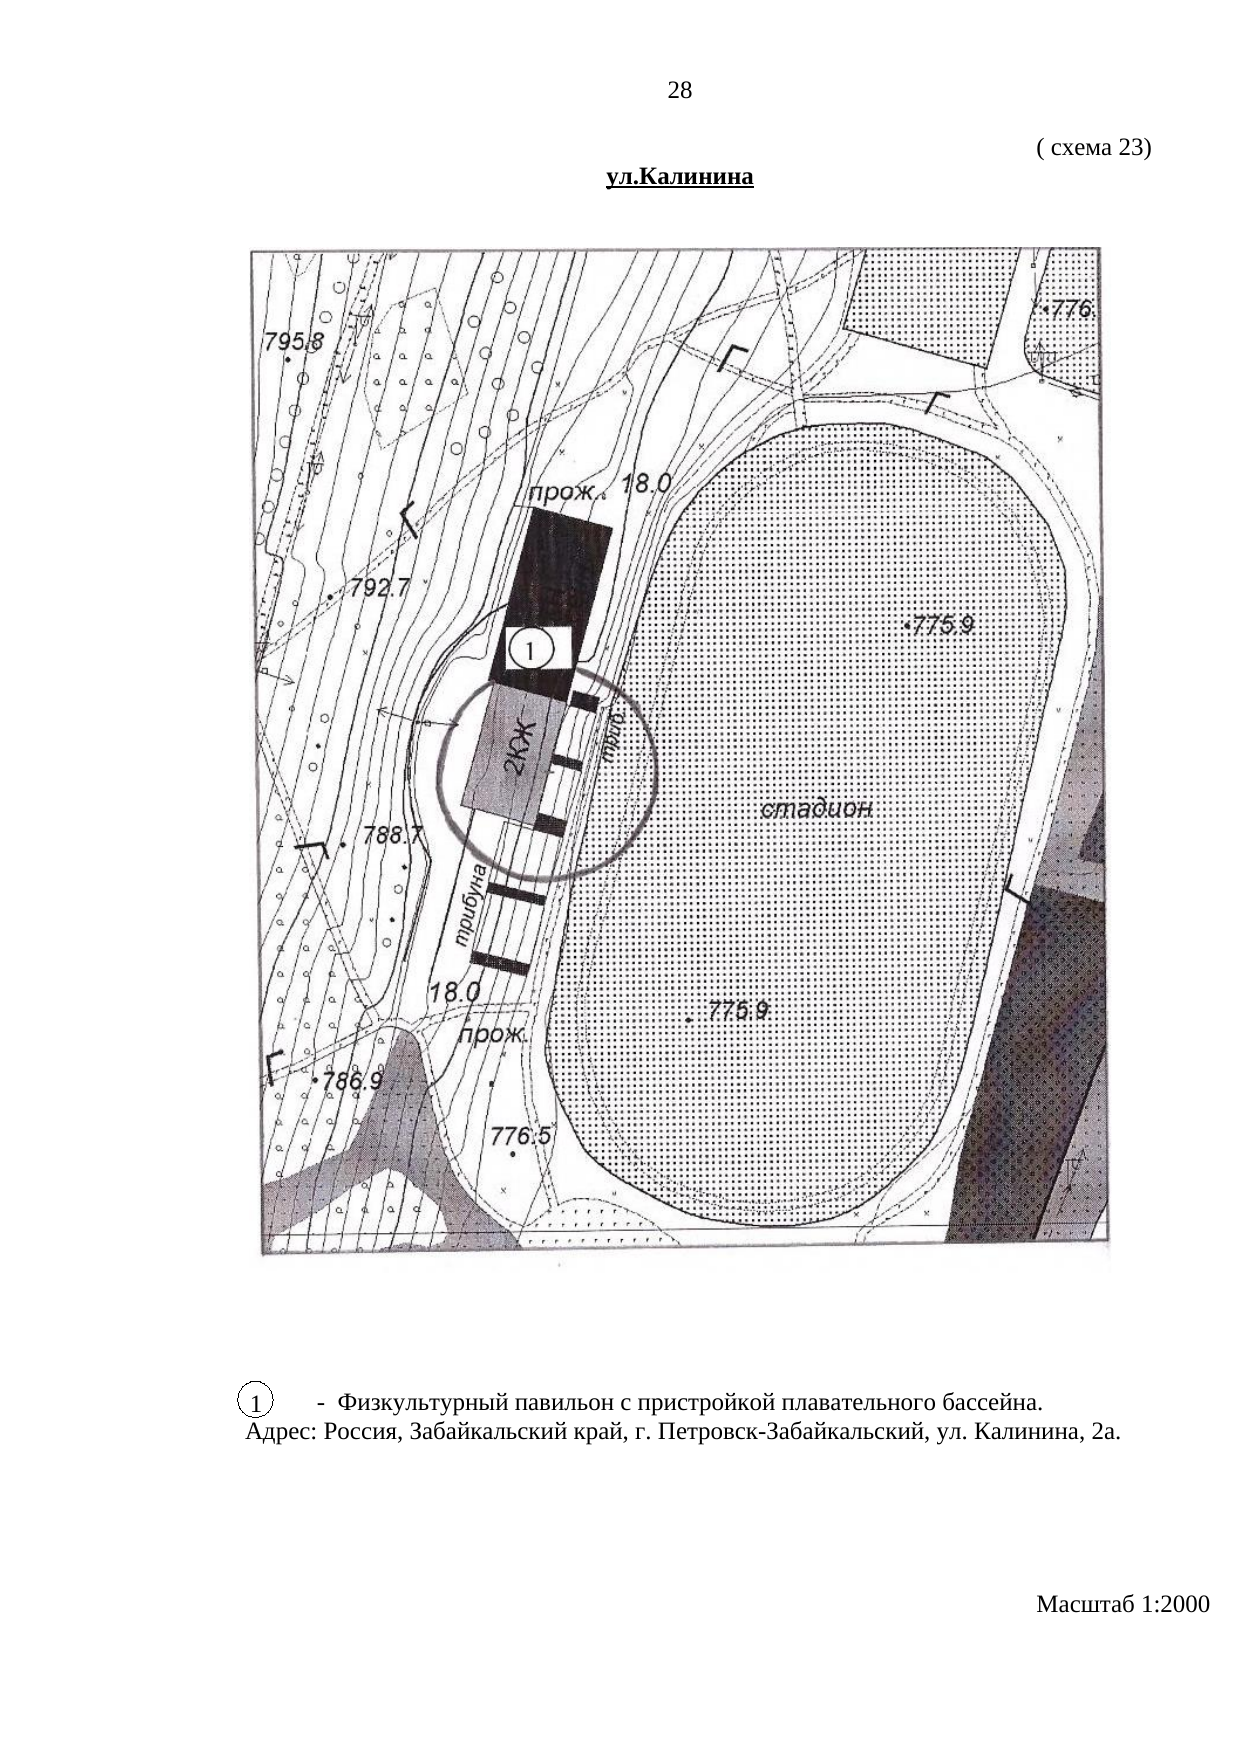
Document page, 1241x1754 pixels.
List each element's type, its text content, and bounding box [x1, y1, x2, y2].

text Масштаб 1:2000 [150, 1589, 1210, 1617]
picture [248, 247, 1112, 1273]
text - Физкультурный павильон с пристройкой плавательного бассейна. [150, 1387, 1210, 1416]
text ( схема 23) [150, 132, 1210, 161]
text Адрес: Россия, Забайкальский край, г. Петровск-Забайкальский, ул. Калинина, 2а. [150, 1416, 1210, 1445]
text ул.Калинина [150, 161, 1210, 190]
